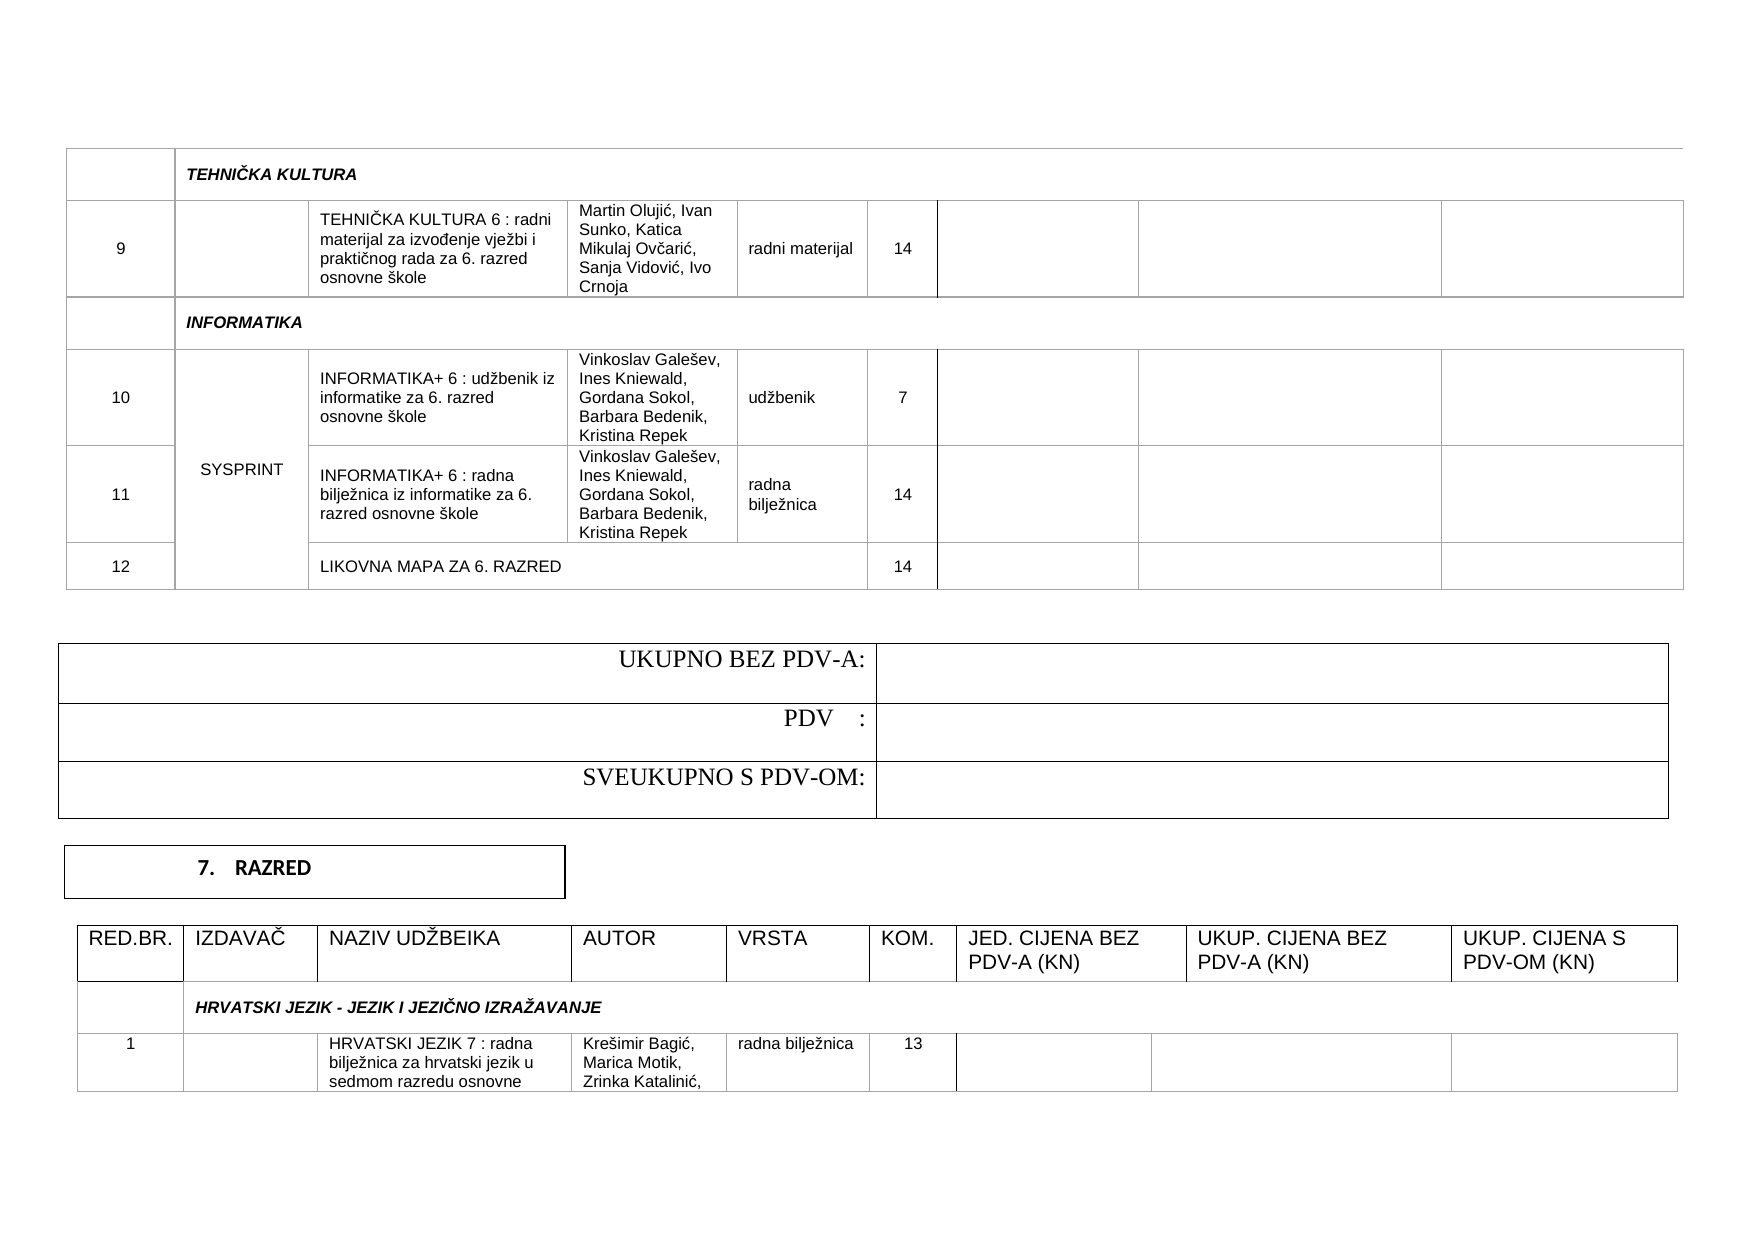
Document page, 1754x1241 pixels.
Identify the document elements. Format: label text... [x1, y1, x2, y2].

table_cell TEHNIČKA KULTURA [176, 149, 1683, 199]
table_header UKUP. CIJENA BEZ PDV-A (KN) [1187, 926, 1451, 981]
table_cell [78, 982, 183, 1033]
table_cell 13 [870, 1034, 956, 1091]
table_cell [1152, 1034, 1451, 1091]
table_header IZDAVAČ [184, 926, 317, 981]
table_cell [1139, 201, 1441, 296]
table_cell [1442, 201, 1683, 296]
table_cell radni materijal [738, 201, 867, 296]
table_cell [1139, 543, 1441, 589]
table_cell [938, 350, 1138, 445]
table_header AUTOR [572, 926, 726, 981]
table_cell INFORMATIKA+ 6 : udžbenik iz informatike za 6. razred osnovne škole [309, 350, 567, 445]
table_cell [67, 298, 174, 348]
table_cell [1139, 350, 1441, 445]
table_cell [1139, 446, 1441, 542]
table_cell SYSPRINT [176, 350, 308, 589]
table_cell 7 [868, 350, 937, 445]
table_cell [1442, 446, 1683, 542]
table_cell [1452, 1034, 1677, 1091]
table_header KOM. [870, 926, 956, 981]
table_cell INFORMATIKA+ 6 : radna bilježnica iz informatike za 6. razred osnovne škole [309, 446, 567, 542]
table_cell [938, 446, 1138, 542]
table_cell 14 [868, 543, 937, 589]
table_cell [318, 1034, 571, 1091]
table_cell 12 [67, 543, 174, 589]
table_cell [957, 1034, 1151, 1091]
table_cell SVEUKUPNO S PDV-OM: [59, 762, 876, 818]
table_cell [877, 704, 1668, 761]
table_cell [572, 1034, 726, 1091]
table_cell LIKOVNA MAPA ZA 6. RAZRED [309, 543, 867, 589]
table_cell [1442, 543, 1683, 589]
table_header JED. CIJENA BEZ PDV-A (KN) [957, 926, 1186, 981]
table_cell Vinkoslav Galešev, Ines Kniewald, Gordana Sokol, Barbara Bedenik, Kristina Repek [568, 446, 737, 542]
table_cell udžbenik [738, 350, 867, 445]
table_header [877, 644, 1668, 702]
table_cell [938, 543, 1138, 589]
table_cell 1 [78, 1034, 183, 1091]
table_cell INFORMATIKA [176, 298, 1683, 348]
table_cell [1442, 350, 1683, 445]
table_header NAZIV UDŽBEIKA [318, 926, 571, 981]
table_cell 11 [67, 446, 174, 542]
table_cell [877, 762, 1668, 818]
table_cell 14 [868, 201, 937, 296]
table_cell 10 [67, 350, 174, 445]
table_cell 9 [67, 201, 174, 296]
table_cell [938, 201, 1138, 296]
table_cell [67, 149, 174, 199]
table_cell [176, 201, 308, 296]
table_cell 14 [868, 446, 937, 542]
table_cell radna bilježnica [727, 1034, 869, 1091]
table_header UKUPNO BEZ PDV-A: [59, 644, 876, 702]
table_cell Martin Olujić, Ivan Sunko, Katica Mikulaj Ovčarić, Sanja Vidović, Ivo Crnoja [568, 201, 737, 296]
table_cell Vinkoslav Galešev, Ines Kniewald, Gordana Sokol, Barbara Bedenik, Kristina Repek [568, 350, 737, 445]
table_header RED.BR. [78, 926, 183, 981]
table_cell HRVATSKI JEZIK - JEZIK I JEZIČNO IZRAŽAVANJE [184, 982, 1677, 1033]
table_cell [184, 1034, 317, 1091]
table_header VRSTA [727, 926, 869, 981]
table_cell radna bilježnica [738, 446, 867, 542]
table_cell PDV : [59, 704, 876, 761]
table_cell TEHNIČKA KULTURA 6 : radni materijal za izvođenje vježbi i praktičnog rada za 6. razred osnovne škole [309, 201, 567, 296]
table_header UKUP. CIJENA S PDV-OM (KN) [1452, 926, 1677, 981]
